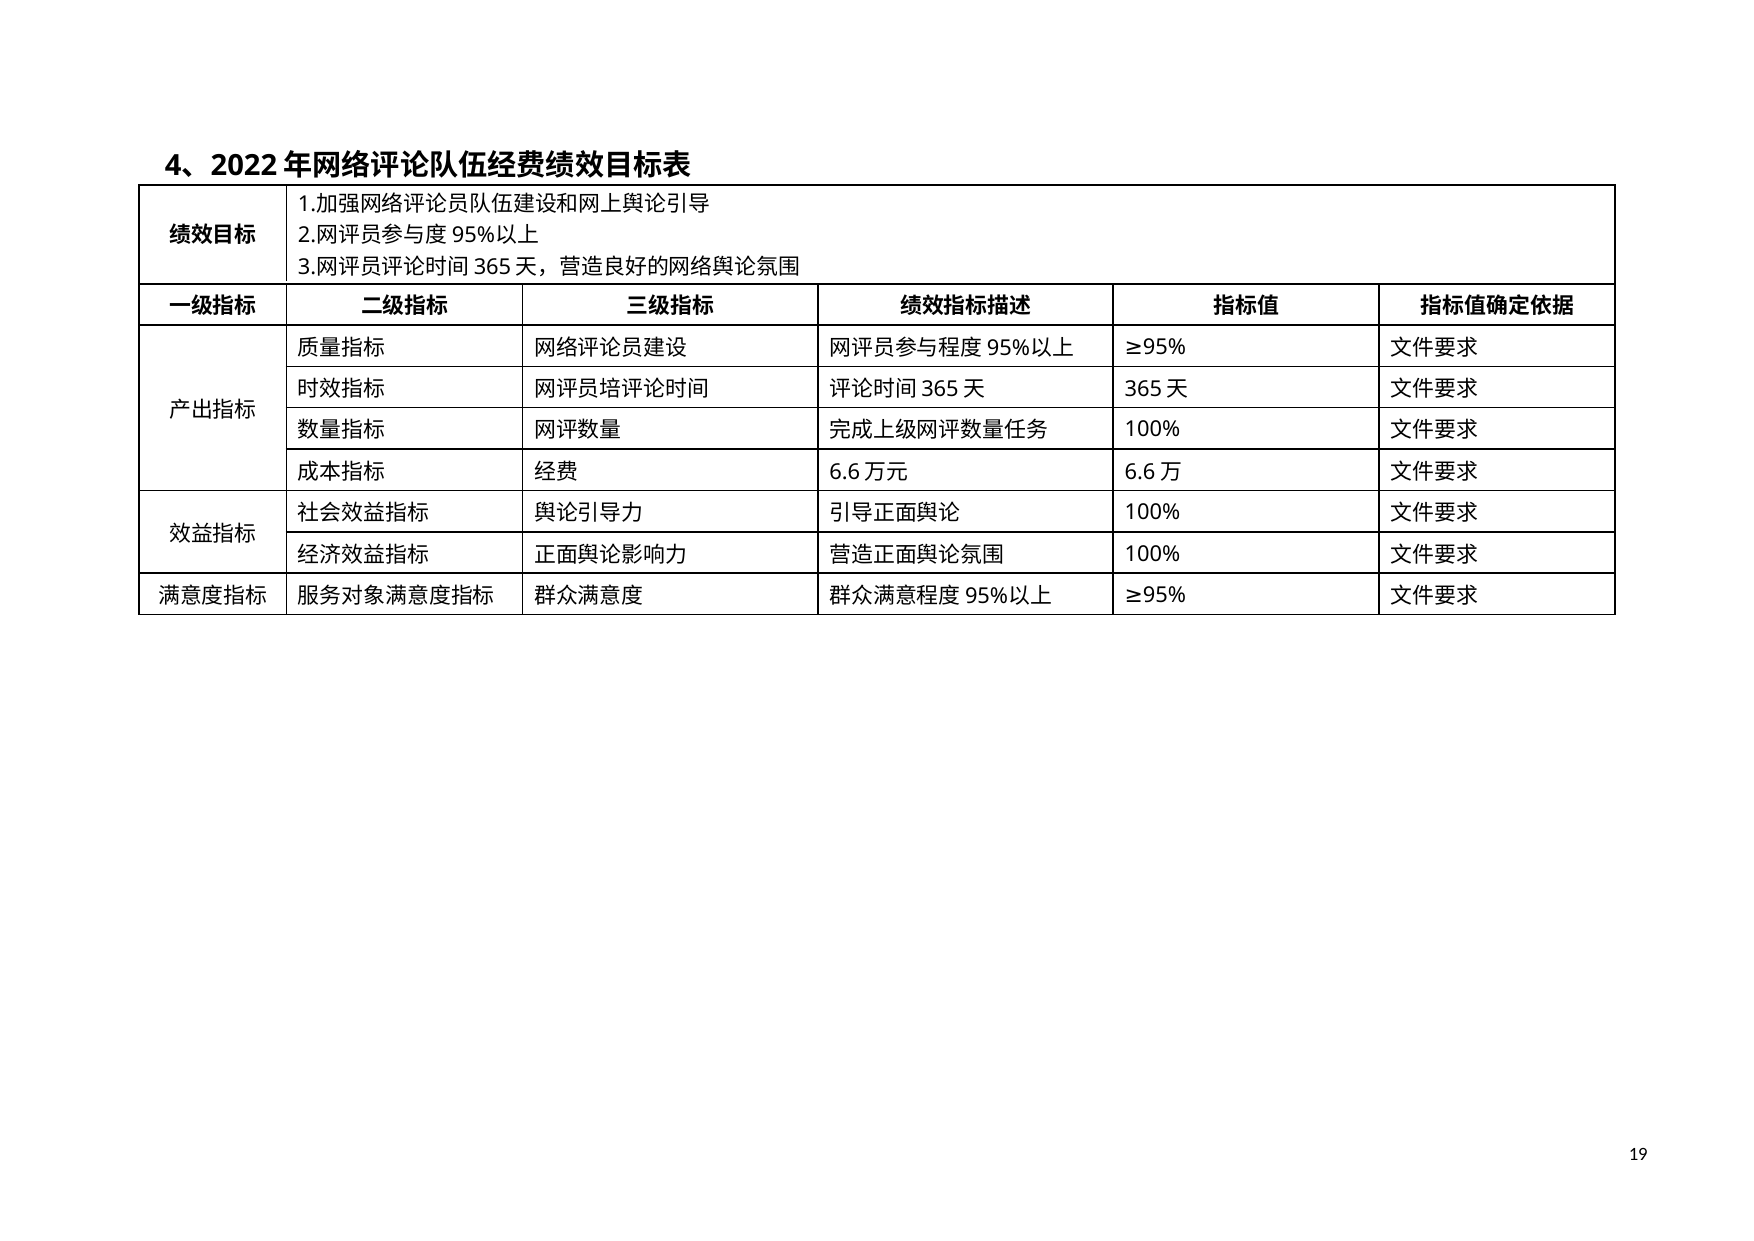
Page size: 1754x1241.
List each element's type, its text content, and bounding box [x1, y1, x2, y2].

table_cell 文件要求 [1380, 326, 1614, 366]
table_cell 社会效益指标 [287, 491, 522, 531]
table_cell 质量指标 [287, 326, 522, 366]
table_cell 网评员参与程度95%以上 [819, 326, 1112, 366]
table_cell 365天 [1114, 367, 1378, 407]
table_cell 网评数量 [523, 408, 817, 448]
table_cell 舆论引导力 [523, 491, 817, 531]
table_cell 文件要求 [1380, 574, 1614, 614]
table_cell 群众满意度 [523, 574, 817, 614]
table_cell 成本指标 [287, 450, 522, 489]
table_cell 引导正面舆论 [819, 491, 1112, 531]
table_cell 文件要求 [1380, 408, 1614, 448]
table_header 二级指标 [287, 285, 522, 324]
table_cell 产出指标 [140, 326, 286, 489]
text 4、2022年网络评论队伍经费绩效目标表 [106, 142, 1648, 184]
table_cell 评论时间365天 [819, 367, 1112, 407]
table_cell 数量指标 [287, 408, 522, 448]
table_cell 文件要求 [1380, 367, 1614, 407]
table_cell 网评员培评论时间 [523, 367, 817, 407]
table_cell 经济效益指标 [287, 533, 522, 572]
table_cell 群众满意程度95%以上 [819, 574, 1112, 614]
table_cell 文件要求 [1380, 450, 1614, 489]
table_cell 服务对象满意度指标 [287, 574, 522, 614]
table_cell 100% [1114, 533, 1378, 572]
table_cell 100% [1114, 408, 1378, 448]
table_cell 6.6万元 [819, 450, 1112, 489]
table_header 三级指标 [523, 285, 817, 324]
table_header 绩效指标描述 [819, 285, 1112, 324]
table_cell ≥95% [1114, 326, 1378, 366]
table_cell 文件要求 [1380, 491, 1614, 531]
table_cell 正面舆论影响力 [523, 533, 817, 572]
table_cell 满意度指标 [140, 574, 286, 614]
table_header 一级指标 [140, 285, 286, 324]
table_cell 经费 [523, 450, 817, 489]
table_cell 文件要求 [1380, 533, 1614, 572]
table_cell 时效指标 [287, 367, 522, 407]
table_cell 效益指标 [140, 491, 286, 572]
table_header 指标值确定依据 [1380, 285, 1614, 324]
table_header 指标值 [1114, 285, 1378, 324]
table_cell 100% [1114, 491, 1378, 531]
table_cell 网络评论员建设 [523, 326, 817, 366]
table_header 1.加强网络评论员队伍建设和网上舆论引导 2.网评员参与度95%以上 3.网评员评论时间365天，营造良好的网络舆论氛围 [287, 186, 1614, 281]
table_cell 完成上级网评数量任务 [819, 408, 1112, 448]
table_cell 营造正面舆论氛围 [819, 533, 1112, 572]
table_cell 6.6万 [1114, 450, 1378, 489]
table_header 绩效目标 [140, 186, 286, 281]
table_cell ≥95% [1114, 574, 1378, 614]
